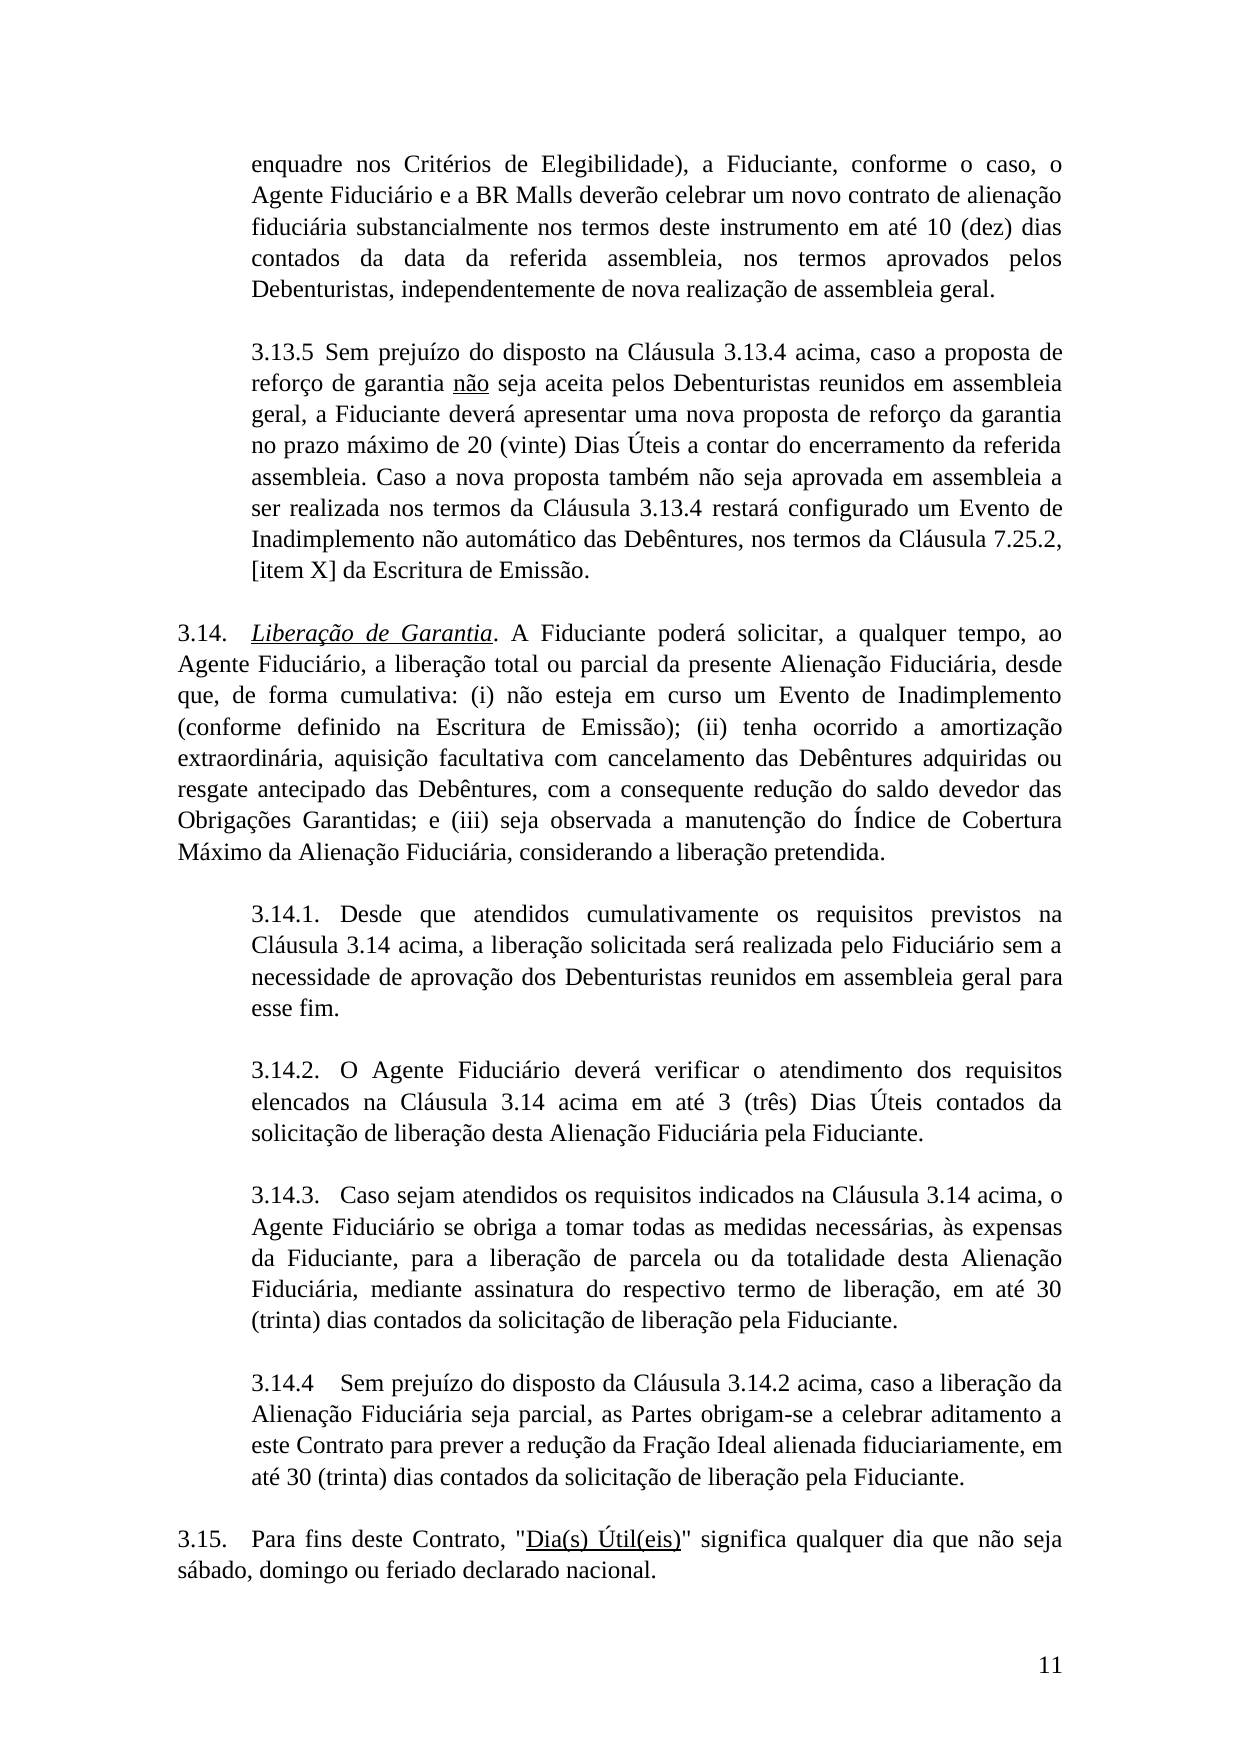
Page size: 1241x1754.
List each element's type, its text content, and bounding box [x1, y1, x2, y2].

text 3.15. Para fins deste Contrato, "Dia(s) Útil(eis)" significa qualquer dia que não seja sábado, domingo ou feriado declarado nacional. [177, 1523, 1063, 1585]
text 3.14.1. Desde que atendidos cumulativamente os requisitos previstos na Cláusula 3.14 acima, a liberação solicitada será realizada pelo Fiduciário sem a necessidade de aprovação dos Debenturistas reunidos em assembleia geral para esse fim. [251, 898, 1063, 1023]
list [251, 148, 1063, 304]
text 3.14.3. Caso sejam atendidos os requisitos indicados na Cláusula 3.14 acima, o Agente Fiduciário se obriga a tomar todas as medidas necessárias, às expensas da Fiduciante, para a liberação de parcela ou da totalidade desta Alienação Fiduciária, mediante assinatura do respectivo termo de liberação, em até 30 (trinta) dias contados da solicitação de liberação pela Fiduciante. [251, 1179, 1063, 1335]
list 3.13.5 Sem prejuízo do disposto na Cláusula 3.13.4 acima, caso a proposta de reforço de garantia não seja aceita pelos Debenturistas reunidos em assembleia geral, a Fiduciante deverá apresentar uma nova proposta de reforço da garantia no prazo máximo de 20 (vinte) Dias Úteis a contar do encerramento da referida assembleia. Caso a nova proposta também não seja aprovada em assembleia a ser realizada nos termos da Cláusula 3.13.4 restará configurado um Evento de Inadimplemento não automático das Debêntures, nos termos da Cláusula 7.25.2, [item X] da Escritura de Emissão. [251, 335, 1063, 585]
text 3.14.2. O Agente Fiduciário deverá verificar o atendimento dos requisitos elencados na Cláusula 3.14 acima em até 3 (três) Dias Úteis contados da solicitação de liberação desta Alienação Fiduciária pela Fiduciante. [251, 1054, 1063, 1148]
text 3.14. Liberação de Garantia. A Fiduciante poderá solicitar, a qualquer tempo, ao Agente Fiduciário, a liberação total ou parcial da presente Alienação Fiduciária, desde que, de forma cumulativa: (i) não esteja em curso um Evento de Inadimplemento (conforme definido na Escritura de Emissão); (ii) tenha ocorrido a amortização extraordinária, aquisição facultativa com cancelamento das Debêntures adquiridas ou resgate antecipado das Debêntures, com a consequente redução do saldo devedor das Obrigações Garantidas; e (iii) seja observada a manutenção do Índice de Cobertura Máximo da Alienação Fiduciária, considerando a liberação pretendida. [177, 616, 1063, 866]
text 3.14.4 Sem prejuízo do disposto da Cláusula 3.14.2 acima, caso a liberação da Alienação Fiduciária seja parcial, as Partes obrigam-se a celebrar aditamento a este Contrato para prever a redução da Fração Ideal alienada fiduciariamente, em até 30 (trinta) dias contados da solicitação de liberação pela Fiduciante. [251, 1366, 1063, 1491]
